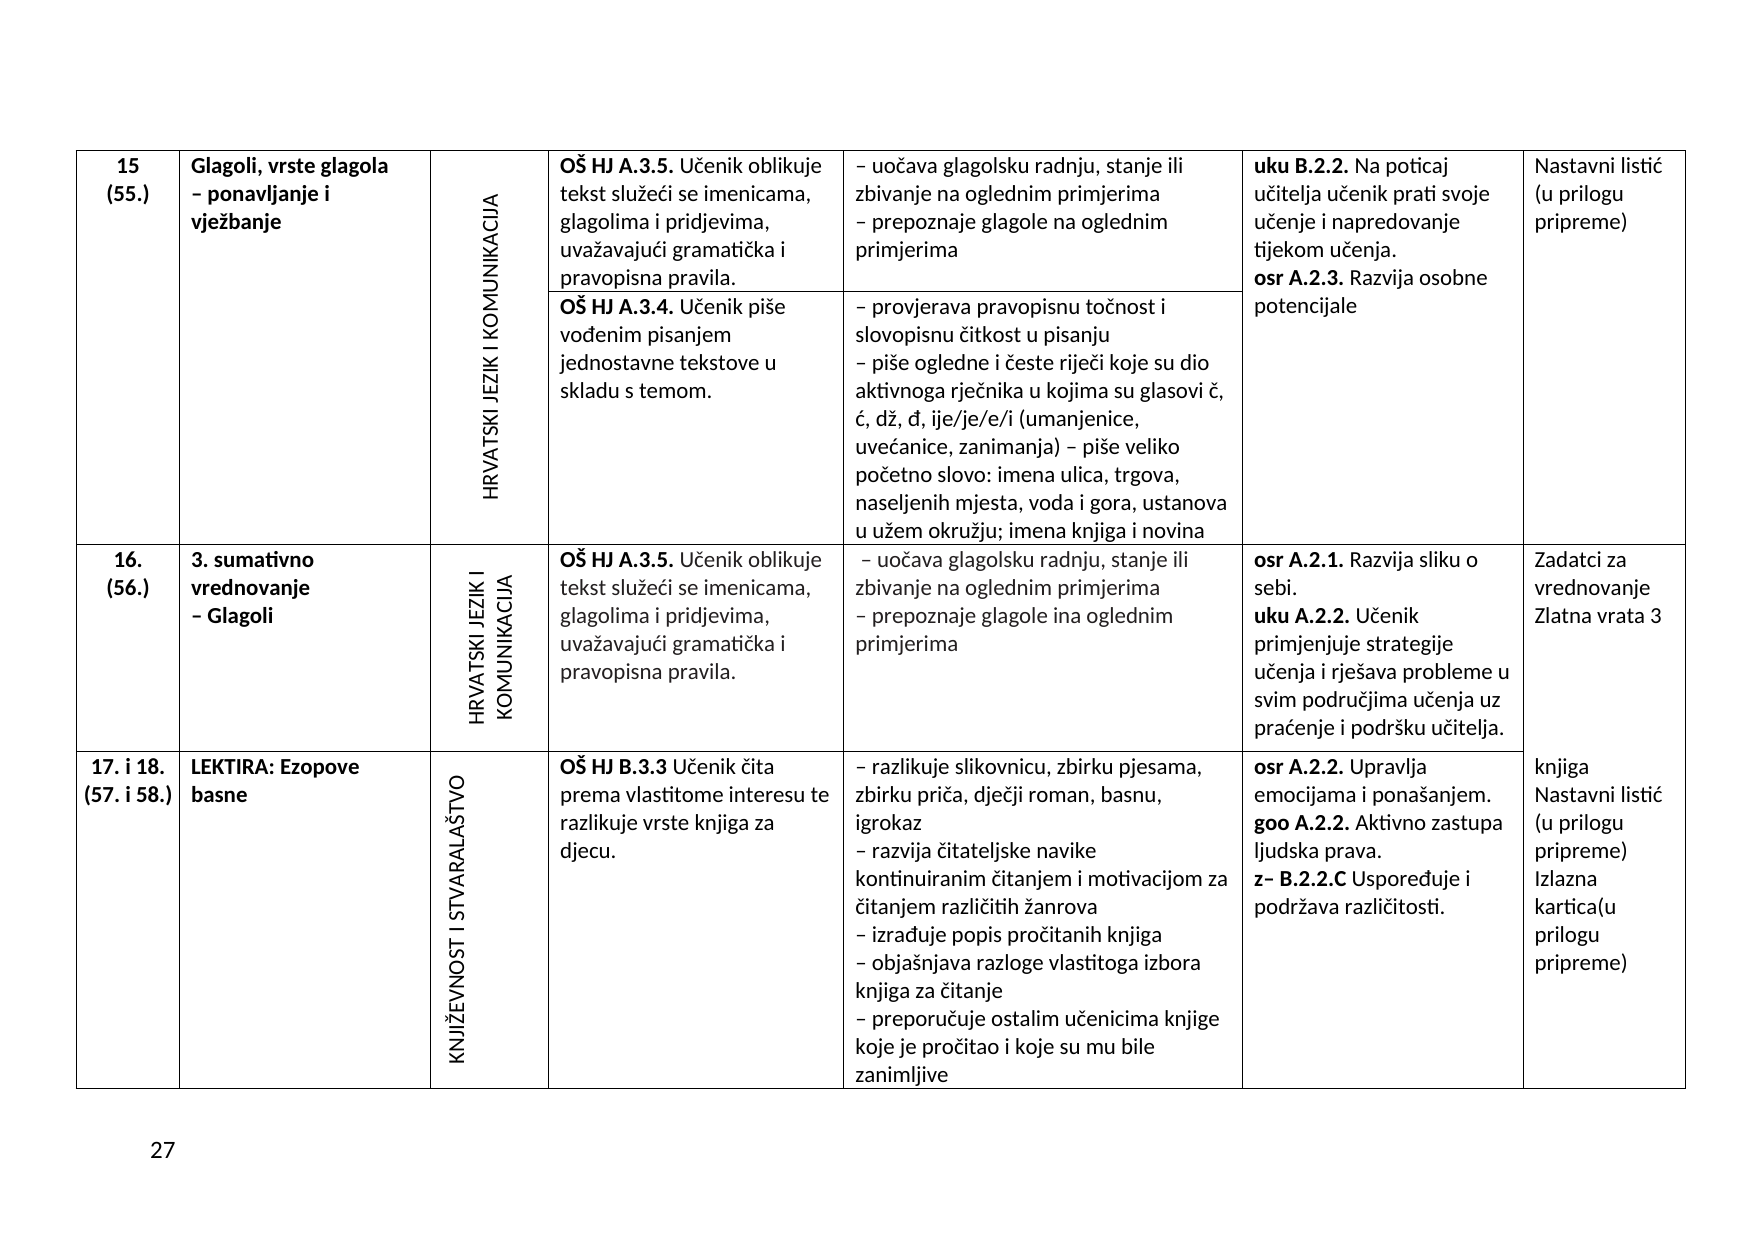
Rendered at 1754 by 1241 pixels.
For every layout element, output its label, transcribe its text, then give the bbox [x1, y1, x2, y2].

table_cell – provjerava pravopisnu točnost i slovopisnu čitkost u pisanju – piše ogledne i česte riječi koje su dio aktivnoga rječnika u kojima su glasovi č, ć, dž, đ, ije/je/e/i (umanjenice, uvećanice, zanimanja) – piše veliko početno slovo: imena ulica, trgova, naseljenih mjesta, voda i gora, ustanova u užem okružju; imena knjiga i novina [844, 292, 1242, 544]
table_cell OŠ HJ A.3.5. Učenik oblikuje tekst služeći se imenicama, glagolima i pridjevima, uvažavajući gramatička i pravopisna pravila. [549, 151, 843, 291]
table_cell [844, 151, 1242, 291]
table_cell uku B.2.2. Na poticaj učitelja učenik prati svoje učenje i napredovanje tijekom učenja. osr A.2.3. Razvija osobne potencijale [1243, 151, 1523, 544]
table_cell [180, 752, 430, 1088]
table_cell – uočava glagolsku radnju, stanje ili zbivanje na oglednim primjerima – prepoznaje glagole ina oglednim primjerima [844, 545, 1242, 751]
table_cell Zadatci za vrednovanje Zlatna vrata 3 [1524, 545, 1685, 751]
table_cell OŠ HJ A.3.4. Učenik piše vođenim pisanjem jednostavne tekstove u skladu s temom. [549, 292, 843, 544]
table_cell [1524, 751, 1685, 1088]
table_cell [431, 151, 548, 544]
table_cell HRVATSKI JEZIK I KOMUNIKACIJA [431, 545, 548, 751]
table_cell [431, 752, 548, 1088]
table_cell Nastavni listić (u prilogu pripreme) [1524, 151, 1685, 544]
table_cell 15 (55.) [77, 151, 179, 544]
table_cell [1243, 752, 1523, 1088]
table_cell 3. sumativno vrednovanje – Glagoli [180, 545, 430, 751]
table_cell – razlikuje slikovnicu, zbirku pjesama, zbirku priča, dječji roman, basnu, igrokaz – razvija čitateljske navike kontinuiranim čitanjem i motivacijom za čitanjem različitih žanrova – izrađuje popis pročitanih knjiga – objašnjava razloge vlastitoga izbora knjiga za čitanje – preporučuje ostalim učenicima knjige koje je pročitao i koje su mu bile zanimljive [844, 752, 1242, 1088]
table_cell OŠ HJ B.3.3 Učenik čita prema vlastitome interesu te razlikuje vrste knjiga za djecu. [549, 752, 843, 1088]
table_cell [77, 752, 179, 1088]
table_cell 16. (56.) [77, 545, 179, 751]
table_cell Glagoli, vrste glagola – ponavljanje i vježbanje [180, 151, 430, 544]
table_cell OŠ HJ A.3.5. Učenik oblikuje tekst služeći se imenicama, glagolima i pridjevima, uvažavajući gramatička i pravopisna pravila. [549, 545, 843, 751]
table_cell osr A.2.1. Razvija sliku o sebi. uku A.2.2. Učenik primjenjuje strategije učenja i rješava probleme u svim područjima učenja uz praćenje i podršku učitelja. [1243, 545, 1523, 751]
